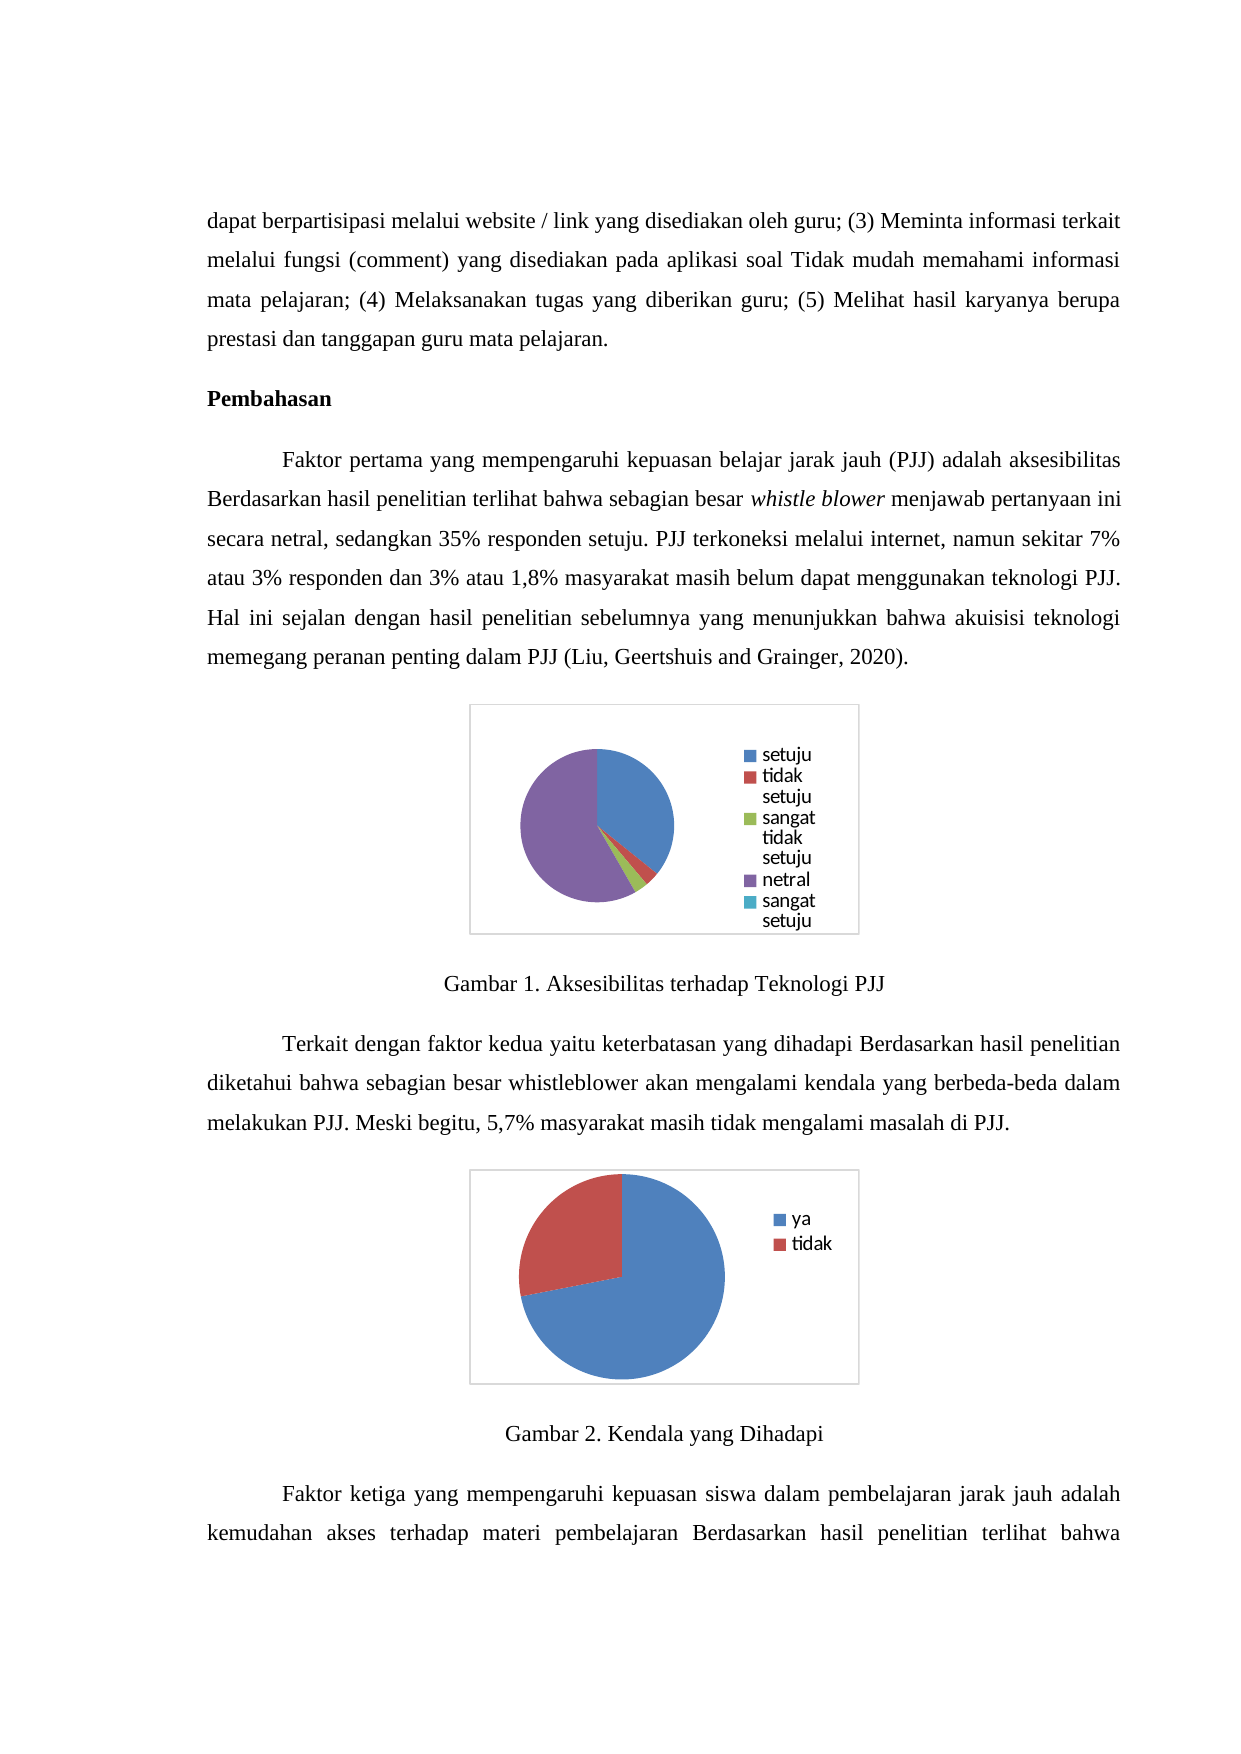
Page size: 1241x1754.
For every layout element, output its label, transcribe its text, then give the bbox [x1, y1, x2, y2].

text Pembahasan [207, 386, 1122, 412]
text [207, 207, 1122, 352]
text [207, 1480, 1122, 1546]
text Gambar 1. Aksesibilitas terhadap Teknologi PJJ [207, 969, 1122, 996]
text Faktor pertama yang mempengaruhi kepuasan belajar jarak jauh (PJJ) adalah aksesibilitas Berdasarkan hasil penelitian terlihat bahwa sebagian besar whistle blower menjawab pertanyaan ini secara netral, sedangkan 35% responden setuju. PJJ terkoneksi melalui internet, namun sekitar 7% atau 3% responden dan 3% atau 1,8% masyarakat masih belum dapat menggunakan teknologi PJJ. Hal ini sejalan dengan hasil penelitian sebelumnya yang menunjukkan bahwa akuisisi teknologi memegang peranan penting dalam PJJ (Liu, Geertshuis and Grainger, 2020). [207, 446, 1122, 669]
text Terkait dengan faktor kedua yaitu keterbatasan yang dihadapi Berdasarkan hasil penelitian diketahui bahwa sebagian besar whistleblower akan mengalami kendala yang berbeda-beda dalam melakukan PJJ. Meski begitu, 5,7% masyarakat masih tidak mengalami masalah di PJJ. [207, 1030, 1122, 1135]
text Gambar 2. Kendala yang Dihadapi [207, 1419, 1122, 1446]
